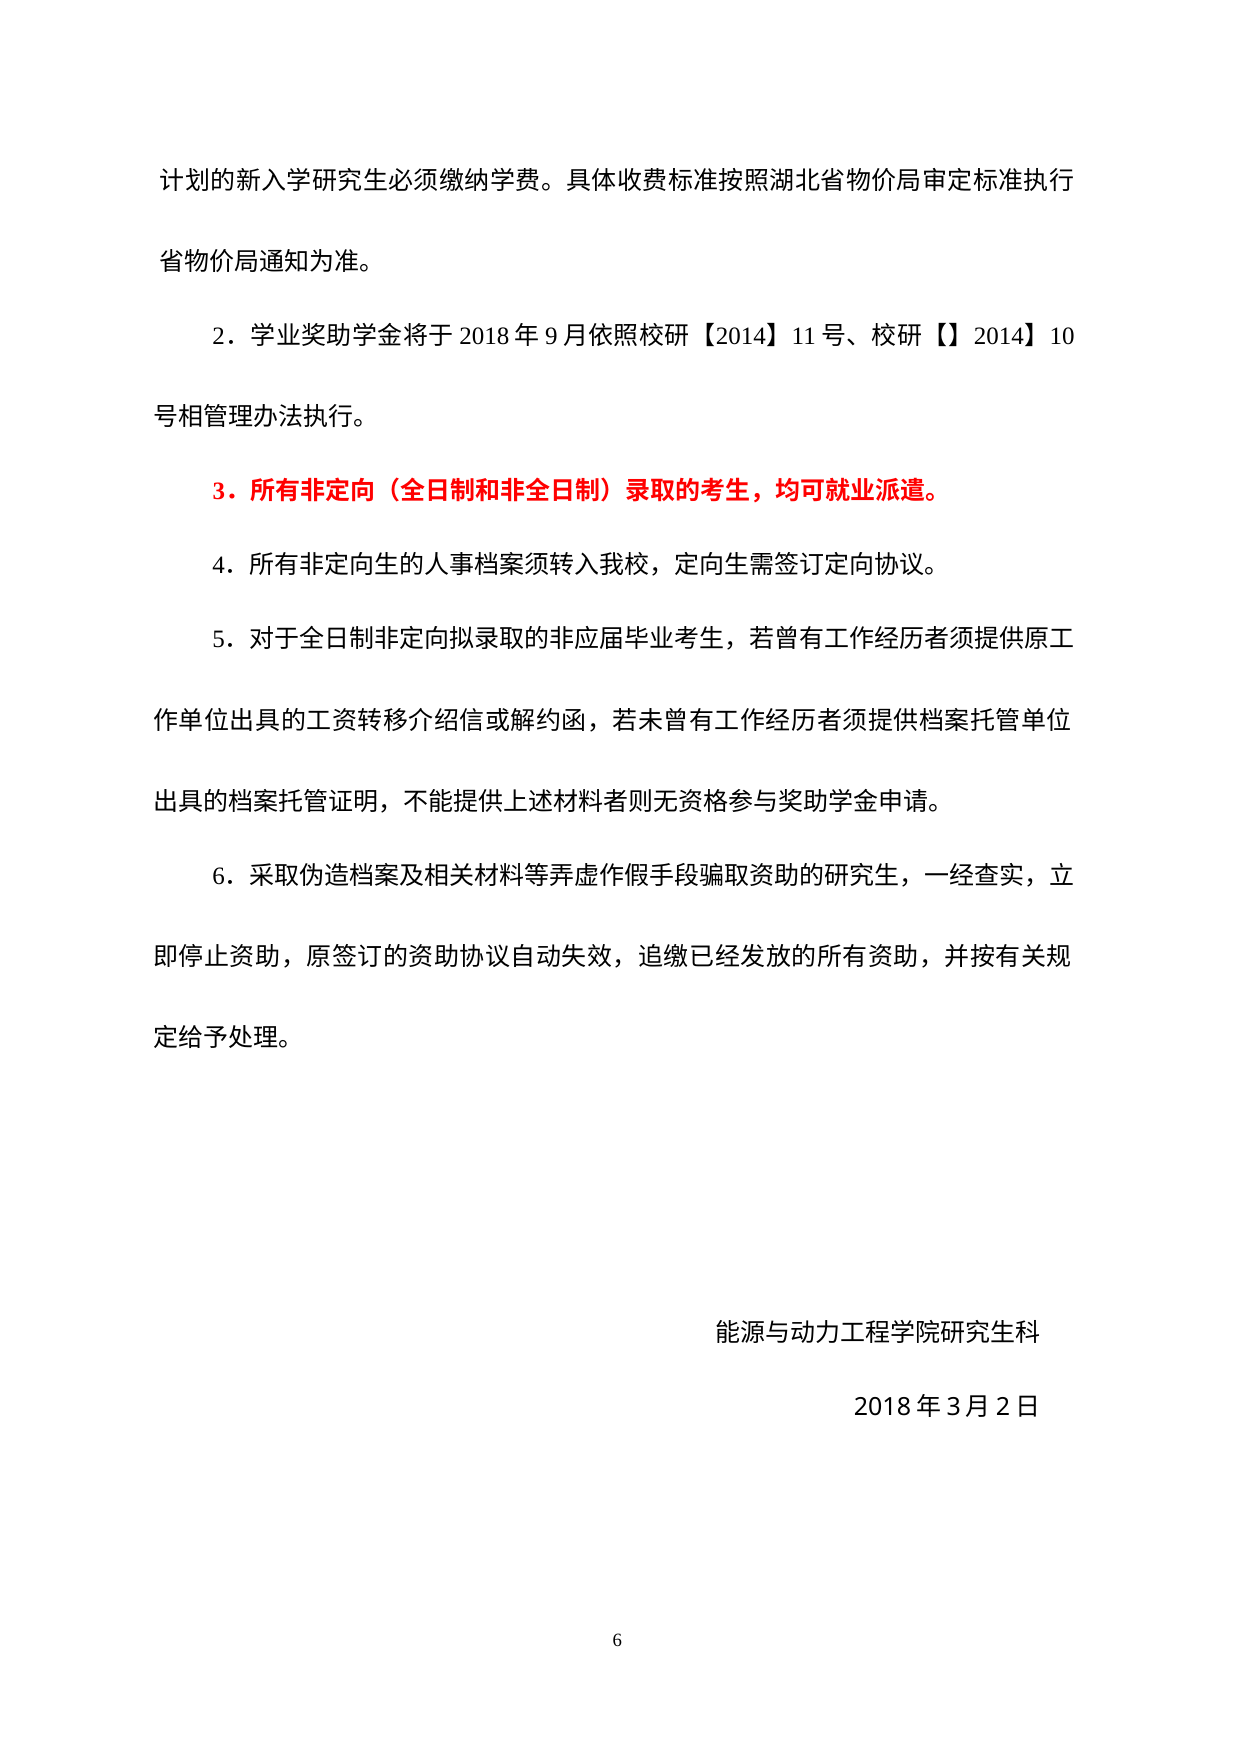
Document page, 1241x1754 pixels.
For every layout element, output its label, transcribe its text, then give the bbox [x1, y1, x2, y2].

text 6．采取伪造档案及相关材料等弄虚作假手段骗取资助的研究生，一经查实，立即停止资助，原签订的资助协议自动失效，追缴已经发放的所有资助，并按有关规定给予处理。 [153, 841, 1075, 1068]
text 2018年3月2日 [159, 1372, 1040, 1437]
text 4．所有非定向生的人事档案须转入我校，定向生需签订定向协议。 [153, 530, 1075, 595]
text 5．对于全日制非定向拟录取的非应届毕业考生，若曾有工作经历者须提供原工作单位出具的工资转移介绍信或解约函，若未曾有工作经历者须提供档案托管单位出具的档案托管证明，不能提供上述材料者则无资格参与奖助学金申请。 [153, 604, 1075, 832]
text 3．所有非定向（全日制和非全日制）录取的考生，均可就业派遣。 [153, 456, 1075, 521]
text 能源与动力工程学院研究生科 [159, 1298, 1040, 1363]
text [159, 146, 1075, 292]
text 2．学业奖助学金将于2018年9月依照校研【2014】11号、校研【】2014】10号相管理办法执行。 [153, 301, 1075, 447]
